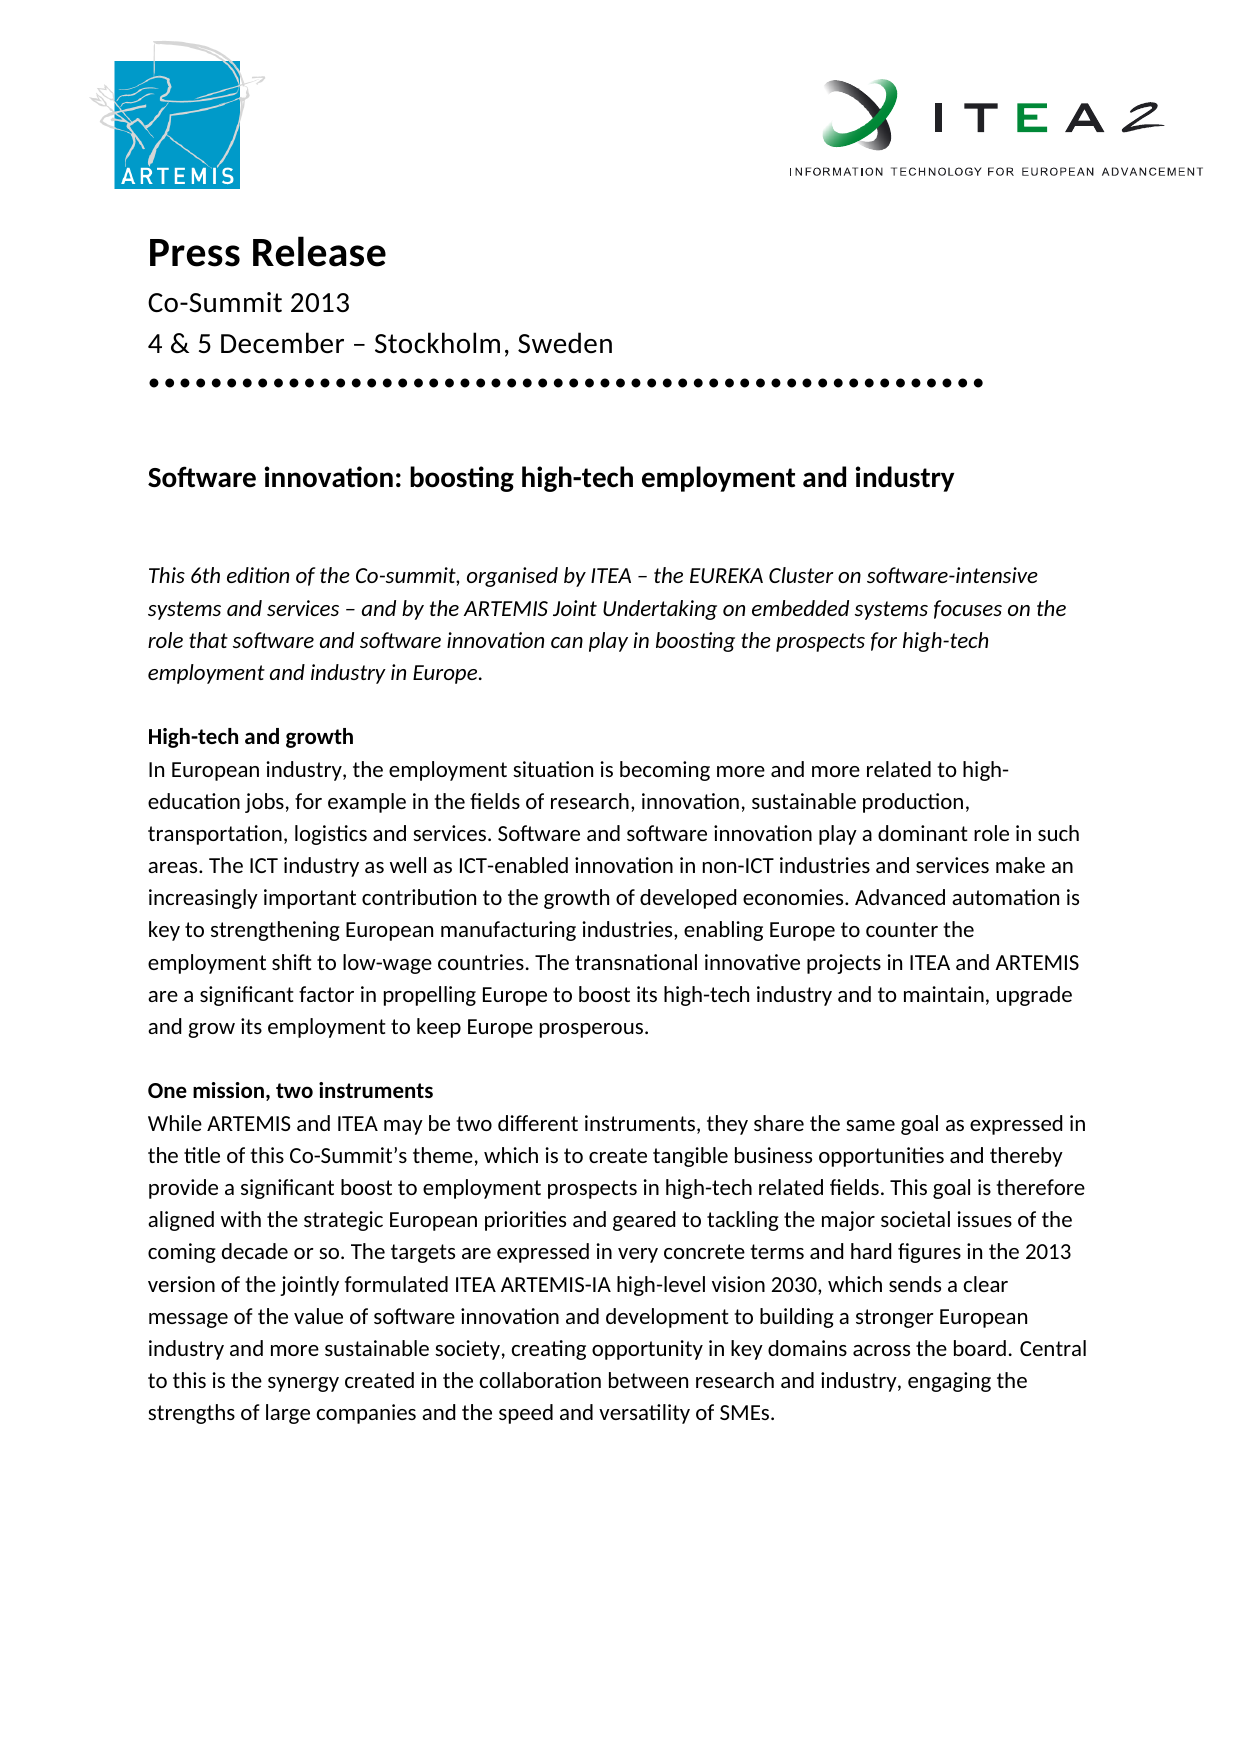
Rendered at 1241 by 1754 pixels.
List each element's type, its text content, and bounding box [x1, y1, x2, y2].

picture [83, 38, 272, 199]
text While ARTEMIS and ITEA may be two different instruments, they share the same goal as expressed in the title of this Co-Summit’s theme, which is to create tangible business opportunities and thereby provide a significant boost to employment prospects in high-tech related fields. This goal is therefore aligned with the strategic European priorities and geared to tackling the major societal issues of the coming decade or so. The targets are expressed in very concrete terms and hard figures in the 2013 version of the jointly formulated ITEA ARTEMIS-IA high-level vision 2030, which sends a clear message of the value of software innovation and development to building a stronger European industry and more sustainable society, creating opportunity in key domains across the board. Central to this is the synergy created in the collaboration between research and industry, engaging the strengths of large companies and the speed and versatility of SMEs. [148, 1109, 1093, 1426]
subtitle Co-Summit 2013 4 & 5 December – Stockholm, Sweden [148, 284, 1093, 361]
text One mission, two instruments [148, 1077, 1093, 1104]
text This 6th edition of the Co-summit, organised by ITEA – the EUREKA Cluster on software-intensive systems and services – and by the ARTEMIS Joint Undertaking on embedded systems focuses on the role that software and software innovation can play in boosting the prospects for high-tech employment and industry in Europe. [148, 562, 1093, 686]
text Software innovation: boosting high-tech employment and industry [148, 459, 1093, 495]
text In European industry, the employment situation is becoming more and more related to high-education jobs, for example in the fields of research, innovation, sustainable production, transportation, logistics and services. Software and software innovation play a dominant role in such areas. The ICT industry as well as ICT-enabled innovation in non-ICT industries and services make an increasingly important contribution to the growth of developed economies. Advanced automation is key to strengthening European manufacturing industries, enabling Europe to counter the employment shift to low-wage countries. The transnational innovative projects in ITEA and ARTEMIS are a significant factor in propelling Europe to boost its high-tech industry and to maintain, upgrade and grow its employment to keep Europe prosperous. [148, 755, 1093, 1040]
title Press Release [148, 226, 1093, 276]
text High-tech and growth [148, 722, 1093, 751]
text •••••••••••••••••••••••••••••••••••••••••••••••••••••• [148, 366, 1093, 396]
